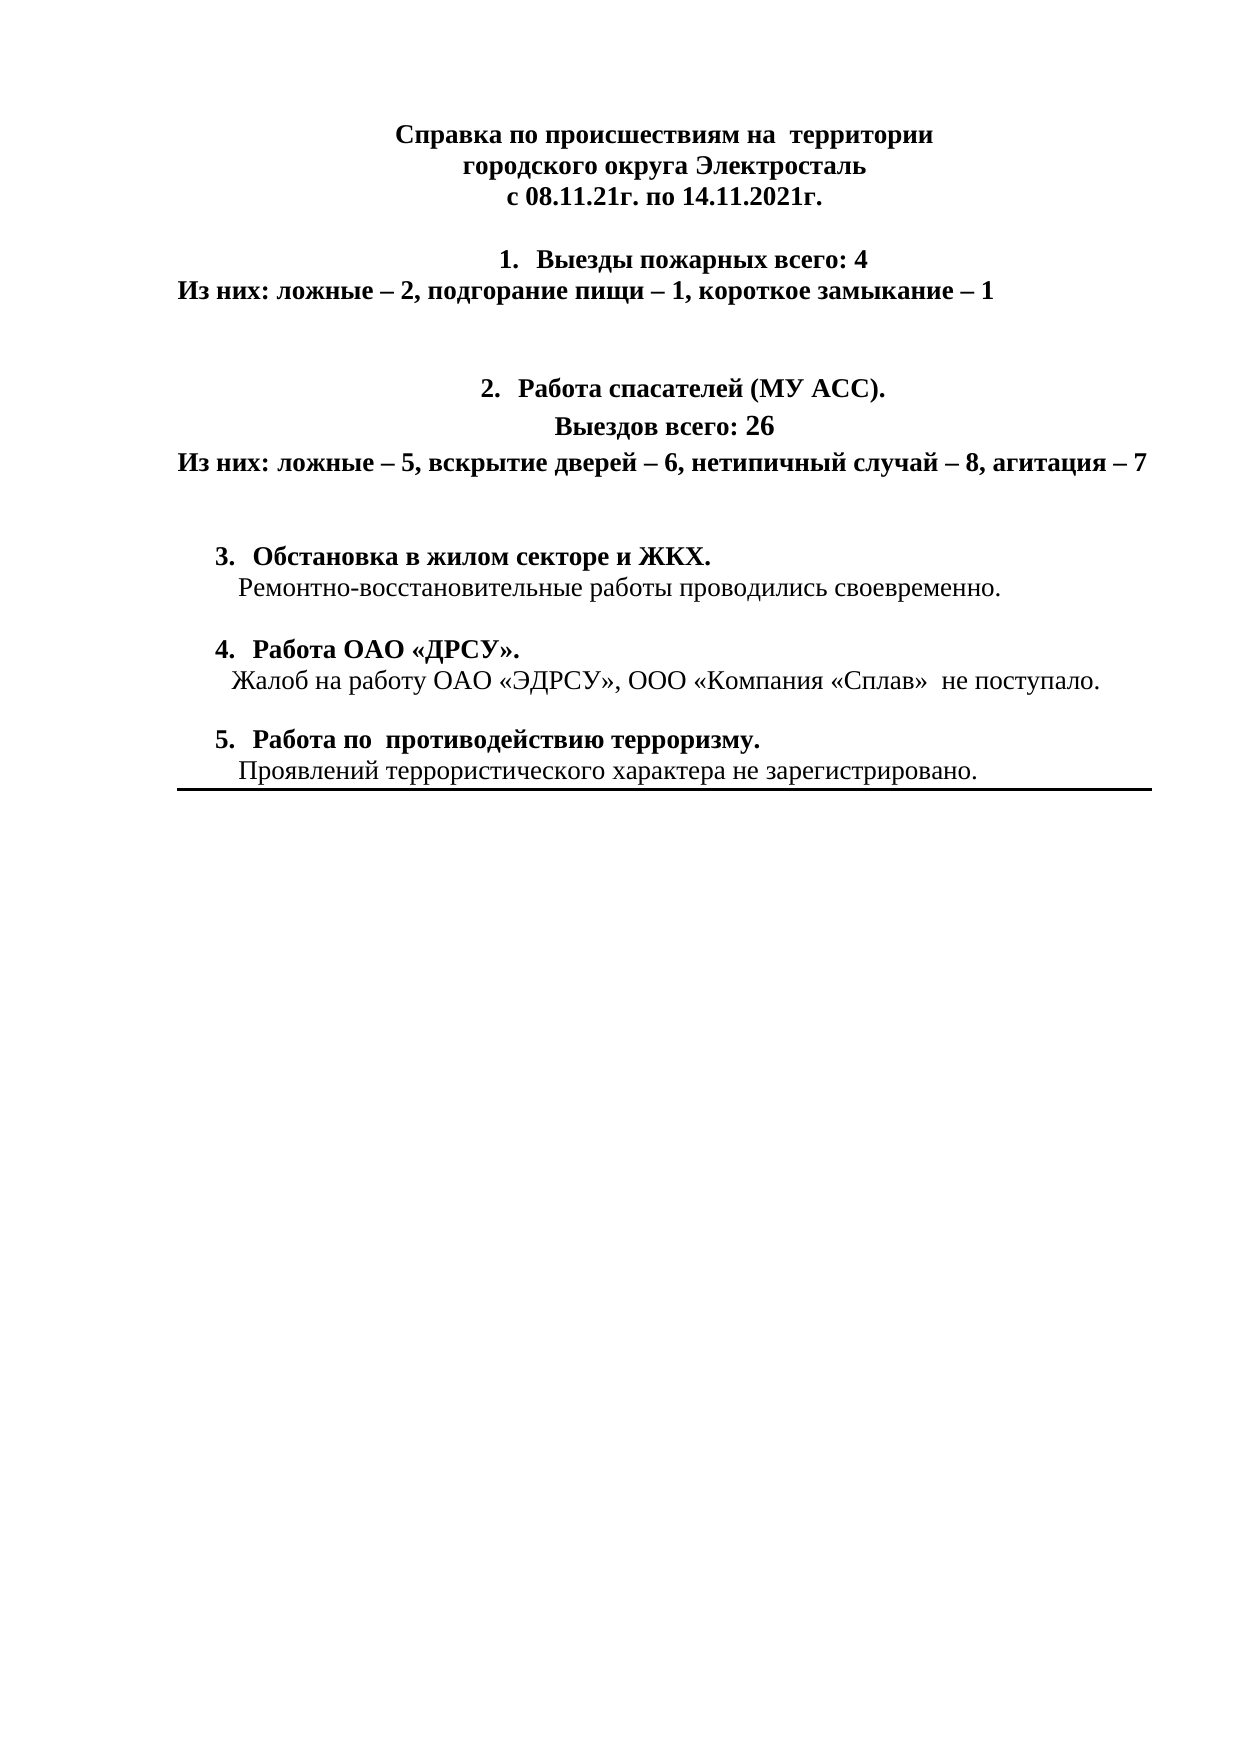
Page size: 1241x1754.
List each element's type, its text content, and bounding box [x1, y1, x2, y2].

list Обстановка в жилом секторе и ЖКХ. [215, 539, 1152, 571]
text Проявлений террористического характера не зарегистрировано. [177, 754, 1152, 788]
text с 08.11.21г. по 14.11.2021г. [177, 180, 1152, 212]
text Из них: ложные – 5, вскрытие дверей – 6, нетипичный случай – 8, агитация – 7 [177, 446, 1152, 477]
text Из них: ложные – 2, подгорание пищи – 1, короткое замыкание – 1 [177, 274, 1152, 305]
list Работа по противодействию терроризму. [215, 723, 1152, 754]
text Ремонтно-восстановительные работы проводились своевременно. [177, 571, 1152, 602]
list Работа ОАО «ДРСУ». [215, 633, 1152, 664]
text Справка по происшествиям на территории [177, 118, 1152, 149]
text Жалоб на работу ОАО «ЭДРСУ», ООО «Компания «Сплав» не поступало. [177, 664, 1152, 695]
list Работа спасателей (МУ АСС). [215, 372, 1152, 403]
text городского округа Электросталь [177, 149, 1152, 180]
text Выездов всего: 26 [177, 408, 1152, 441]
list Выезды пожарных всего: 4 [215, 243, 1152, 274]
